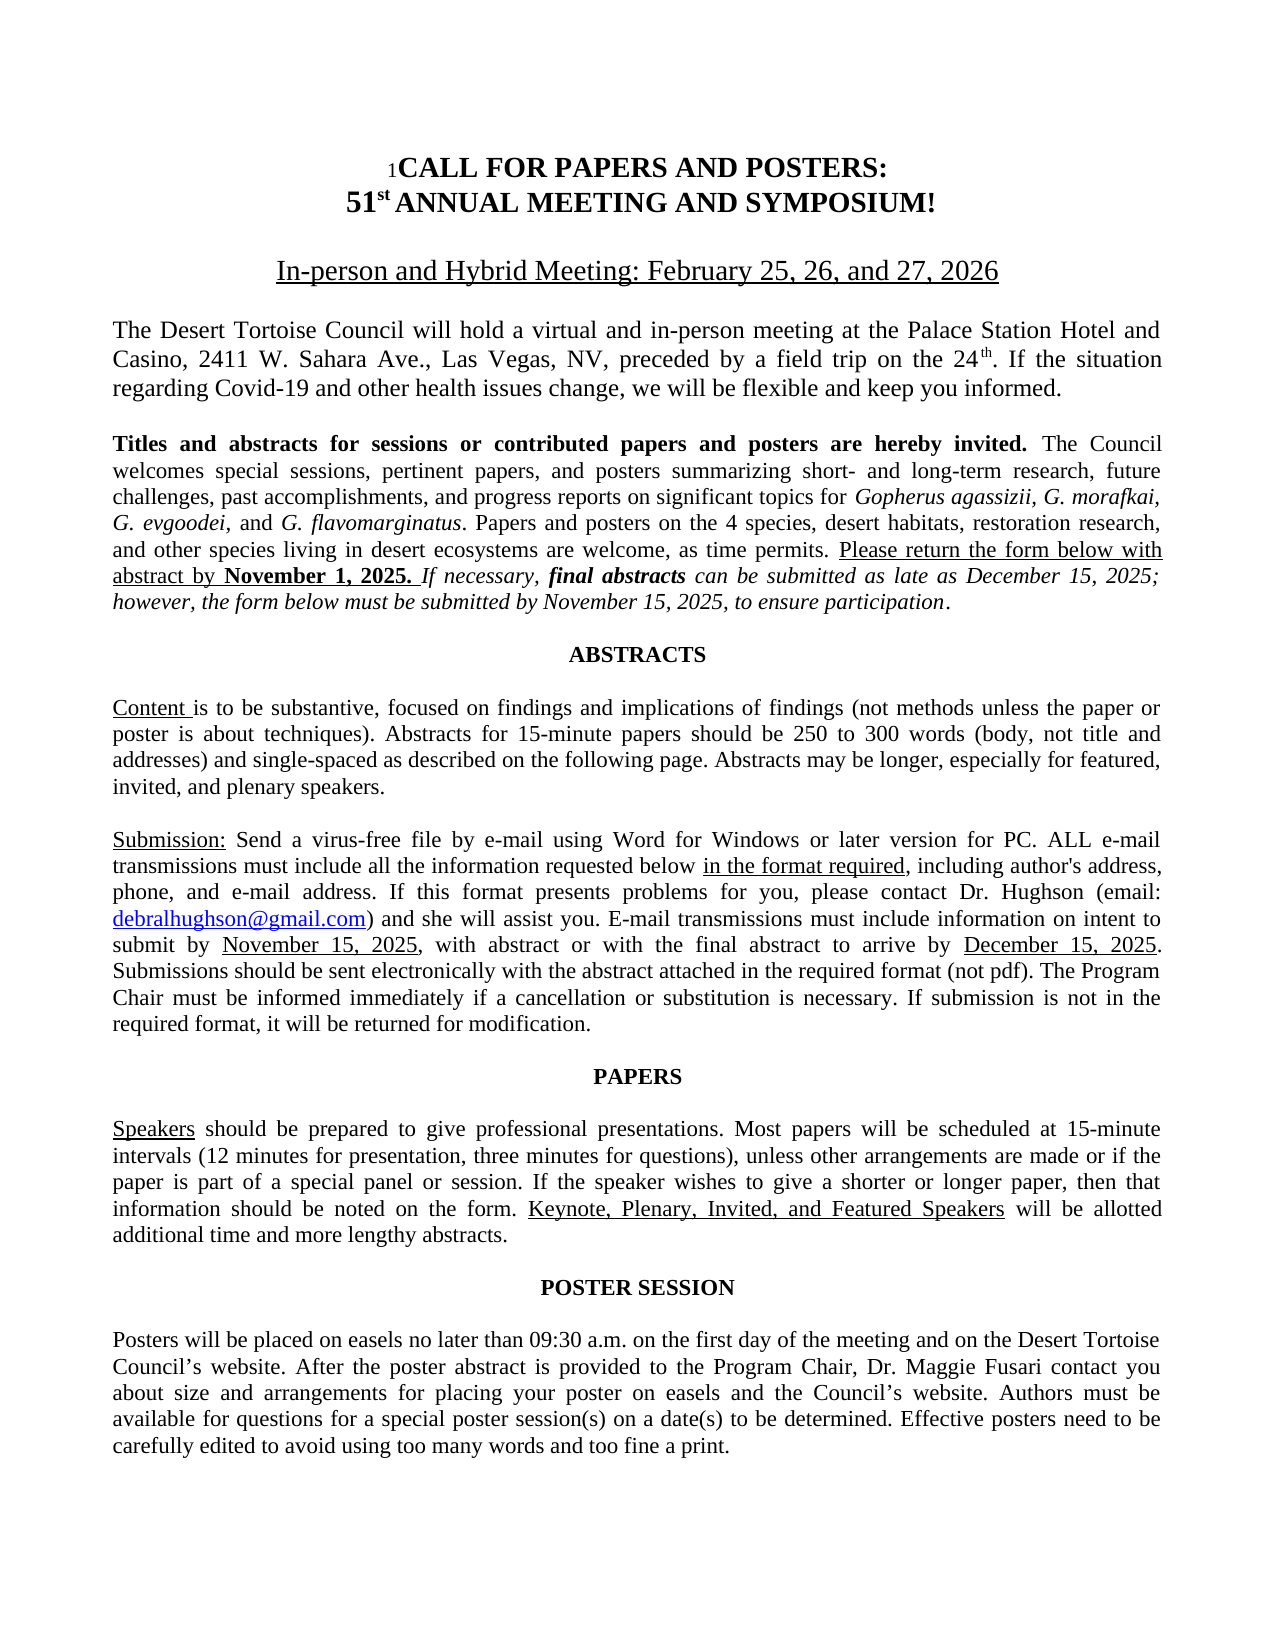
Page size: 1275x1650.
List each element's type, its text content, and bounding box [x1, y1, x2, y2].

text The Desert Tortoise Council will hold a virtual and in-person meeting at the Palace Station Hotel and Casino, 2411 W. Sahara Ave., Las Vegas, NV, preceded by a field trip on the 24th. If the situation regarding Covid-19 and other health issues change, we will be flexible and keep you informed. [112, 315, 1162, 402]
text CALL FOR PAPERS AND POSTERS: [112, 150, 1162, 183]
text Submission: Send a virus-free file by e-mail using Word for Windows or later version for PC. ALL e-mail transmissions must include all the information requested below in the format required, including author's address, phone, and e-mail address. If this format presents problems for you, please contact Dr. Hughson (email: debralhughson@gmail.com) and she will assist you. E-mail transmissions must include information on intent to submit by November 15, 2025, with abstract or with the final abstract to arrive by December 15, 2025. Submissions should be sent electronically with the abstract attached in the required format (not pdf). The Program Chair must be informed immediately if a cancellation or substitution is necessary. If submission is not in the required format, it will be returned for modification. [112, 826, 1162, 1036]
text Speakers should be prepared to give professional presentations. Most papers will be scheduled at 15-minute intervals (12 minutes for presentation, three minutes for questions), unless other arrangements are made or if the paper is part of a special panel or session. If the speaker wishes to give a shorter or longer paper, then that information should be noted on the form. Keynote, Plenary, Invited, and Featured Speakers will be allotted additional time and more lengthy abstracts. [112, 1116, 1162, 1247]
text Titles and abstracts for sessions or contributed papers and posters are hereby invited. The Council welcomes special sessions, pertinent papers, and posters summarizing short- and long-term research, future challenges, past accomplishments, and progress reports on significant topics for Gopherus agassizii, G. morafkai, G. evgoodei, and G. flavomarginatus. Papers and posters on the 4 species, desert habitats, restoration research, and other species living in desert ecosystems are welcome, as time permits. Please return the form below with abstract by November 1, 2025. If necessary, final abstracts can be submitted as late as December 15, 2025; however, the form below must be submitted by November 15, 2025, to ensure participation. [112, 430, 1162, 615]
text PAPERS [112, 1063, 1162, 1089]
text In-person and Hybrid Meeting: February 25, 26, and 27, 2026 [112, 253, 1162, 287]
text POSTER SESSION [112, 1274, 1162, 1300]
text Content is to be substantive, focused on findings and implications of findings (not methods unless the paper or poster is about techniques). Abstracts for 15-minute papers should be 250 to 300 words (body, not title and addresses) and single-spaced as described on the following page. Abstracts may be longer, especially for featured, invited, and plenary speakers. [112, 694, 1162, 799]
text 51st ANNUAL MEETING AND SYMPOSIUM! [112, 183, 1162, 219]
text Posters will be placed on easels no later than 09:30 a.m. on the first day of the meeting and on the Desert Tortoise Council’s website. After the poster abstract is provided to the Program Chair, Dr. Maggie Fusari contact you about size and arrangements for placing your poster on easels and the Council’s website. Authors must be available for questions for a special poster session(s) on a date(s) to be determined. Effective posters need to be carefully edited to avoid using too many words and too fine a print. [112, 1326, 1162, 1458]
text ABSTRACTS [112, 641, 1162, 667]
